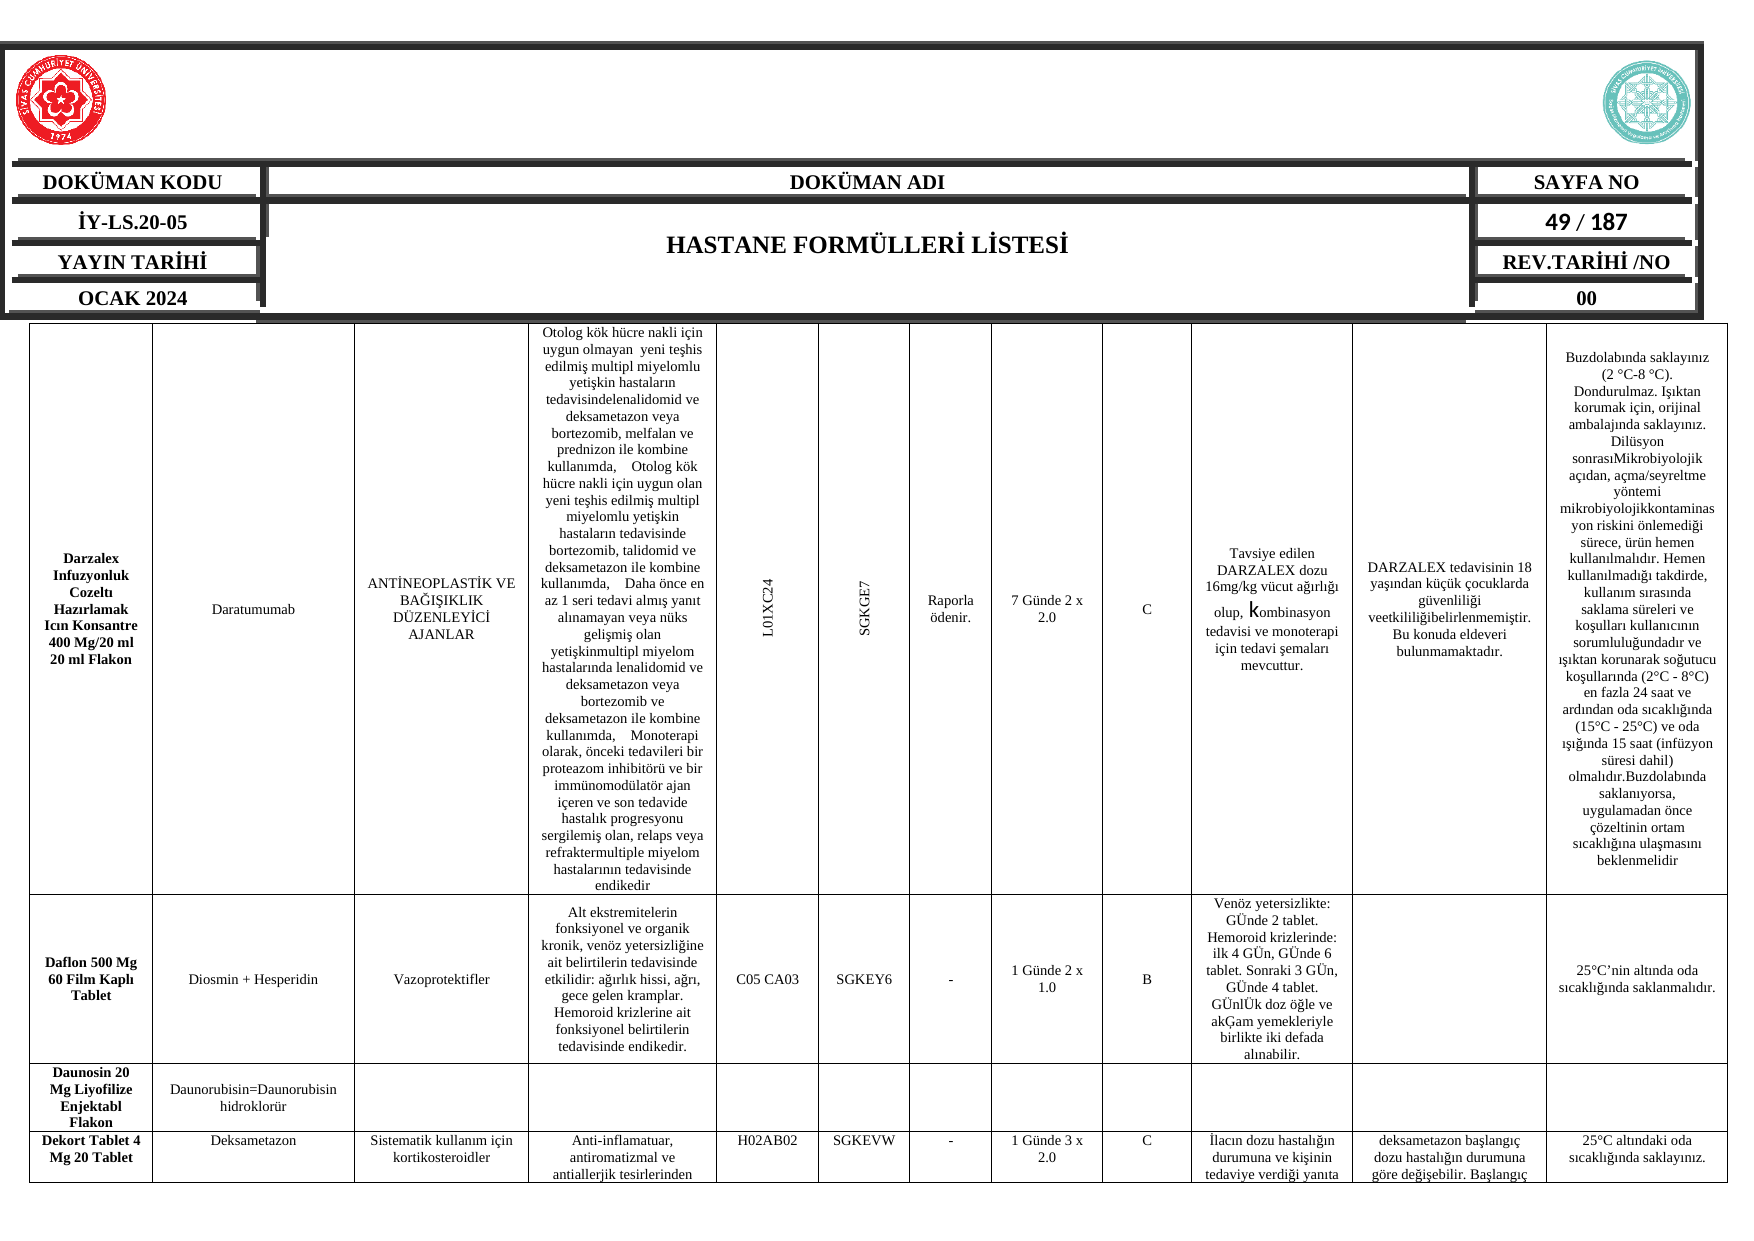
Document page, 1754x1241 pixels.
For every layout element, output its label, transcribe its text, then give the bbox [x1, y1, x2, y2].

table_cell Otolog kök hücre nakli için uygun olmayan yeni teşhis edilmiş multipl miyelomlu yetişkin hastaların tedavisindelenalidomid ve deksametazon veya bortezomib, melfalan ve prednizon ile kombine kullanımda, Otolog kök hücre nakli için uygun olan yeni teşhis edilmiş multipl miyelomlu yetişkin hastaların tedavisinde bortezomib, talidomid ve deksametazon ile kombine kullanımda, Daha önce en az 1 seri tedavi almış yanıt alınamayan veya nüks gelişmiş olan yetişkinmultipl miyelom hastalarında lenalidomid ve deksametazon veya bortezomib ve deksametazon ile kombine kullanımda, Monoterapi olarak, önceki tedavileri bir proteazom inhibitörü ve bir immünomodülatör ajan içeren ve son tedavide hastalık progresyonu sergilemiş olan, relaps veya refraktermultiple miyelom hastalarının tedavisinde endikedir [529, 324, 716, 894]
table_cell [910, 1064, 991, 1131]
table_cell Daunorubisin=Daunorubisin hidroklorür [153, 1064, 354, 1131]
table_cell ANTİNEOPLASTİK VE BAĞIŞIKLIK DÜZENLEYİCİ AJANLAR [355, 324, 528, 894]
table_cell Tavsiye edilen DARZALEX dozu 16mg/kg vücut ağırlığı olup, kombinasyon tedavisi ve monoterapi için tedavi şemaları mevcuttur. [1192, 324, 1352, 894]
table_cell Raporla ödenir. [910, 324, 991, 894]
table_cell Alt ekstremitelerin fonksiyonel ve organik kronik, venöz yetersizliğine ait belirtilerin tedavisinde etkilidir: ağırlık hissi, ağrı, gece gelen kramplar. Hemoroid krizlerine ait fonksiyonel belirtilerin tedavisinde endikedir. [529, 895, 716, 1063]
table_cell Vazoprotektifler [355, 895, 528, 1063]
table_cell Daflon 500 Mg 60 Film Kaplı Tablet [30, 895, 152, 1063]
table_cell Dekort Tablet 4 Mg 20 Tablet [30, 1132, 152, 1182]
table_cell H02AB02 [717, 1132, 818, 1182]
table_cell 25°C’nin altında oda sıcaklığında saklanmalıdır. [1547, 895, 1727, 1063]
table_cell C05 CA03 [717, 895, 818, 1063]
table_cell Daunosin 20 Mg Liyofilize Enjektabl Flakon [30, 1064, 152, 1131]
table_cell [992, 1064, 1102, 1131]
table_cell DARZALEX tedavisinin 18 yaşından küçük çocuklarda güvenliliği veetkililiğibelirlenmemiştir.Bu konuda eldeveri bulunmamaktadır. [1353, 324, 1546, 894]
table_cell L01XC24 [717, 324, 818, 894]
table_cell [819, 1064, 909, 1131]
table_cell Deksametazon [153, 1132, 354, 1182]
table_cell 1 Günde 3 x 2.0 [992, 1132, 1102, 1182]
table_cell [529, 1064, 716, 1131]
table_cell SGKGE7 [819, 324, 909, 894]
table_cell [1353, 895, 1546, 1063]
table_cell [717, 1064, 818, 1131]
table_cell [1547, 1064, 1727, 1131]
table_cell 1 Günde 2 x 1.0 [992, 895, 1102, 1063]
table_cell Darzalex Infuzyonluk Cozeltı Hazırlamak Icın Konsantre 400 Mg/20 ml 20 ml Flakon [30, 324, 152, 894]
table_cell SGKEVW [819, 1132, 909, 1182]
table_cell - [910, 895, 991, 1063]
table_cell C [1103, 1132, 1191, 1182]
table_cell [1353, 1064, 1546, 1131]
table_cell SGKEY6 [819, 895, 909, 1063]
table_cell C [1103, 324, 1191, 894]
picture [1598, 58, 1694, 149]
table_cell - [910, 1132, 991, 1182]
table_cell Buzdolabında saklayınız (2 °C-8 °C). Dondurulmaz. Işıktan korumak için, orijinal ambalajında saklayınız. Dilüsyon sonrasıMikrobiyolojik açıdan, açma/seyreltme yöntemi mikrobiyolojikkontaminasyon riskini önlemediği sürece, ürün hemen kullanılmalıdır. Hemen kullanılmadığı takdirde, kullanım sırasında saklama süreleri ve koşulları kullanıcının sorumluluğundadır ve ışıktan korunarak soğutucu koşullarında (2°C - 8°C) en fazla 24 saat ve ardından oda sıcaklığında (15°C - 25°C) ve oda ışığında 15 saat (infüzyon süresi dahil) olmalıdır.Buzdolabında saklanıyorsa, uygulamadan önce çözeltinin ortam sıcaklığına ulaşmasını beklenmelidir [1547, 324, 1727, 894]
table_cell [1192, 1064, 1352, 1131]
table_cell 7 Günde 2 x 2.0 [992, 324, 1102, 894]
table_cell [355, 1064, 528, 1131]
table_cell Anti-inflamatuar, antiromatizmal ve antiallerjik tesirlerinden dolayı, kortikosteroidlerle tedaviye cevap veren vakalarda kullanılır. [529, 1132, 716, 1182]
table_cell B [1103, 895, 1191, 1063]
table_cell Venöz yetersizlikte: GÜnde 2 tablet. Hemoroid krizlerinde: ilk 4 GÜn, GÜnde 6 tablet. Sonraki 3 GÜn, GÜnde 4 tablet. GÜnlÜk doz öğle ve akĢam yemekleriyle birlikte iki defada alınabilir. [1192, 895, 1352, 1063]
table_cell Sistematik kullanım için kortikosteroidler [355, 1132, 528, 1182]
table_cell Daratumumab [153, 324, 354, 894]
picture [13, 53, 108, 146]
table_cell [1103, 1064, 1191, 1131]
table_cell 25°C altındaki oda sıcaklığında saklayınız. [1547, 1132, 1727, 1182]
table_cell Diosmin + Hesperidin [153, 895, 354, 1063]
